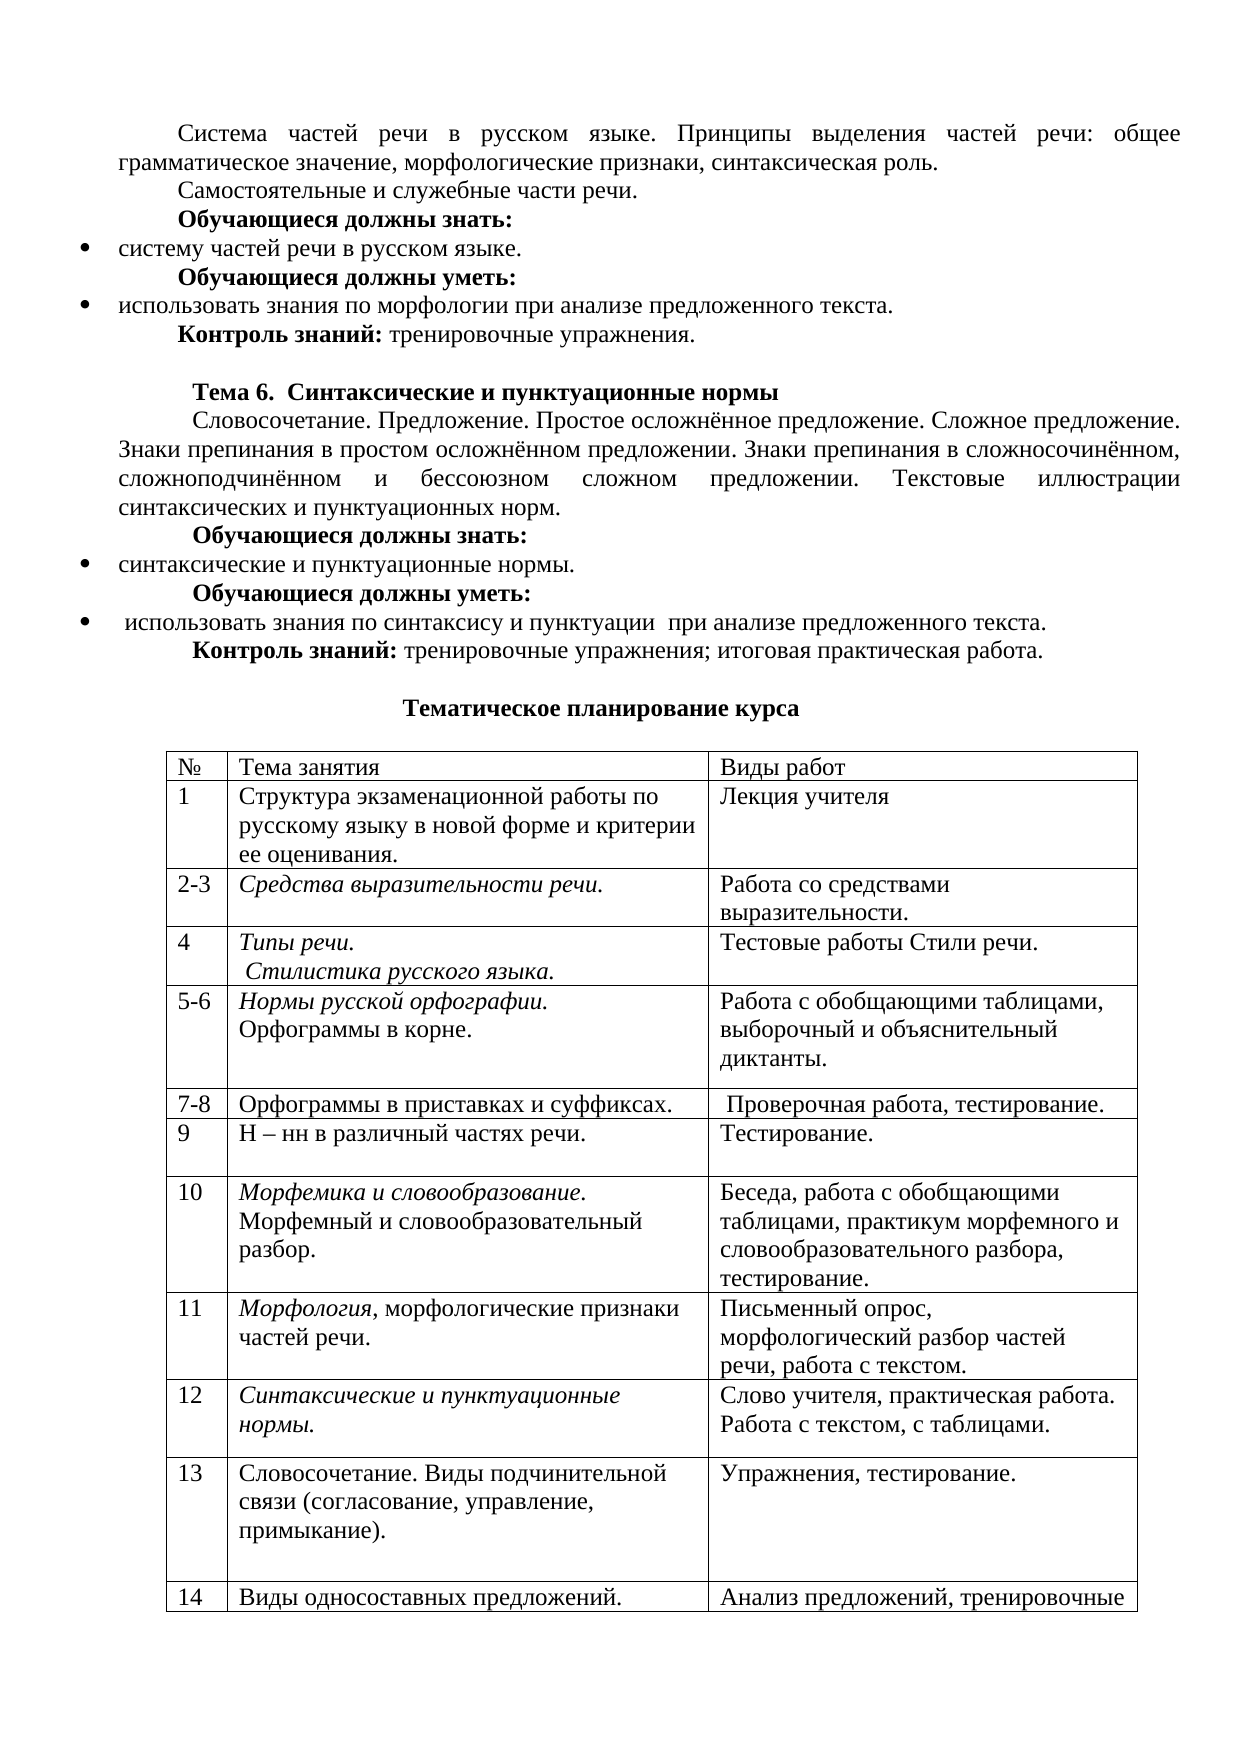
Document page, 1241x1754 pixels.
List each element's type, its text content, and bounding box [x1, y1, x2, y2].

table_cell Орфограммы в приставках и суффиксах. [228, 1089, 708, 1117]
text Обучающиеся должны уметь: [118, 578, 1181, 607]
table_cell Тестовые работы Стили речи. [709, 927, 1137, 985]
table_cell Упражнения, тестирование. [709, 1458, 1137, 1581]
table_cell 7-8 [167, 1089, 227, 1117]
table_cell Работа с обобщающими таблицами, выборочный и объяснительный диктанты. [709, 986, 1137, 1088]
table_cell Морфемика и словообразование. Морфемный и словообразовательный разбор. [228, 1177, 708, 1292]
text Обучающиеся должны уметь: [118, 262, 1181, 291]
list синтаксические и пунктуационные нормы. [81, 549, 1181, 578]
table_cell 10 [167, 1177, 227, 1292]
text Самостоятельные и служебные части речи. [118, 176, 1181, 204]
table_cell Морфология, морфологические признаки частей речи. [228, 1293, 708, 1379]
table_cell Письменный опрос, морфологический разбор частей речи, работа с текстом. [709, 1293, 1137, 1379]
table_cell Проверочная работа, тестирование. [709, 1089, 1137, 1117]
table_cell 5-6 [167, 986, 227, 1088]
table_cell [228, 1582, 708, 1611]
table_cell 4 [167, 927, 227, 985]
table_header Виды работ [709, 752, 1137, 780]
text Контроль знаний: тренировочные упражнения. [118, 319, 1181, 348]
text Обучающиеся должны знать: [118, 204, 1181, 233]
table_cell Лекция учителя [709, 781, 1137, 868]
list использовать знания по морфологии при анализе предложенного текста. [81, 291, 1181, 319]
text Система частей речи в русском языке. Принципы выделения частей речи: общее грамматическое значение, морфологические признаки, синтаксическая роль. [118, 118, 1181, 176]
table_cell 11 [167, 1293, 227, 1379]
table_cell 13 [167, 1458, 227, 1581]
table_header № [167, 752, 227, 780]
text Тема 6. Синтаксические и пунктуационные нормы [118, 377, 1181, 406]
table_cell Нормы русской орфографии. Орфограммы в корне. [228, 986, 708, 1088]
table_cell Тестирование. [709, 1119, 1137, 1176]
list использовать знания по синтаксису и пунктуации при анализе предложенного текста. [81, 607, 1181, 636]
table_cell Структура экзаменационной работы по русскому языку в новой форме и критерии ее оценивания. [228, 781, 708, 868]
text Словосочетание. Предложение. Простое осложнённое предложение. Сложное предложение. Знаки препинания в простом осложнённом предложении. Знаки препинания в сложносочинённом, сложноподчинённом и бессоюзном сложном предложении. Текстовые иллюстрации синтаксических и пунктуационных норм. [118, 406, 1181, 521]
table_cell Средства выразительности речи. [228, 869, 708, 926]
table_cell Типы речи. Стилистика русского языка. [228, 927, 708, 985]
table_cell Работа со средствами выразительности. [709, 869, 1137, 926]
table_cell Слово учителя, практическая работа. Работа с текстом, с таблицами. [709, 1380, 1137, 1457]
text Контроль знаний: тренировочные упражнения; итоговая практическая работа. [118, 636, 1181, 664]
table_cell Беседа, работа с обобщающими таблицами, практикум морфемного и словообразовательного разбора, тестирование. [709, 1177, 1137, 1292]
table_cell 9 [167, 1119, 227, 1176]
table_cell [709, 1582, 1137, 1611]
text Тематическое планирование курса [177, 693, 1152, 722]
list систему частей речи в русском языке. [81, 233, 1181, 262]
table_cell 12 [167, 1380, 227, 1457]
text Обучающиеся должны знать: [118, 521, 1181, 549]
table_cell 14 [167, 1582, 227, 1611]
table_cell 1 [167, 781, 227, 868]
table_cell Н – нн в различный частях речи. [228, 1119, 708, 1176]
table_header Тема занятия [228, 752, 708, 780]
table_cell Словосочетание. Виды подчинительной связи (согласование, управление, примыкание). [228, 1458, 708, 1581]
table_cell 2-3 [167, 869, 227, 926]
table_cell Синтаксические и пунктуационные нормы. [228, 1380, 708, 1457]
